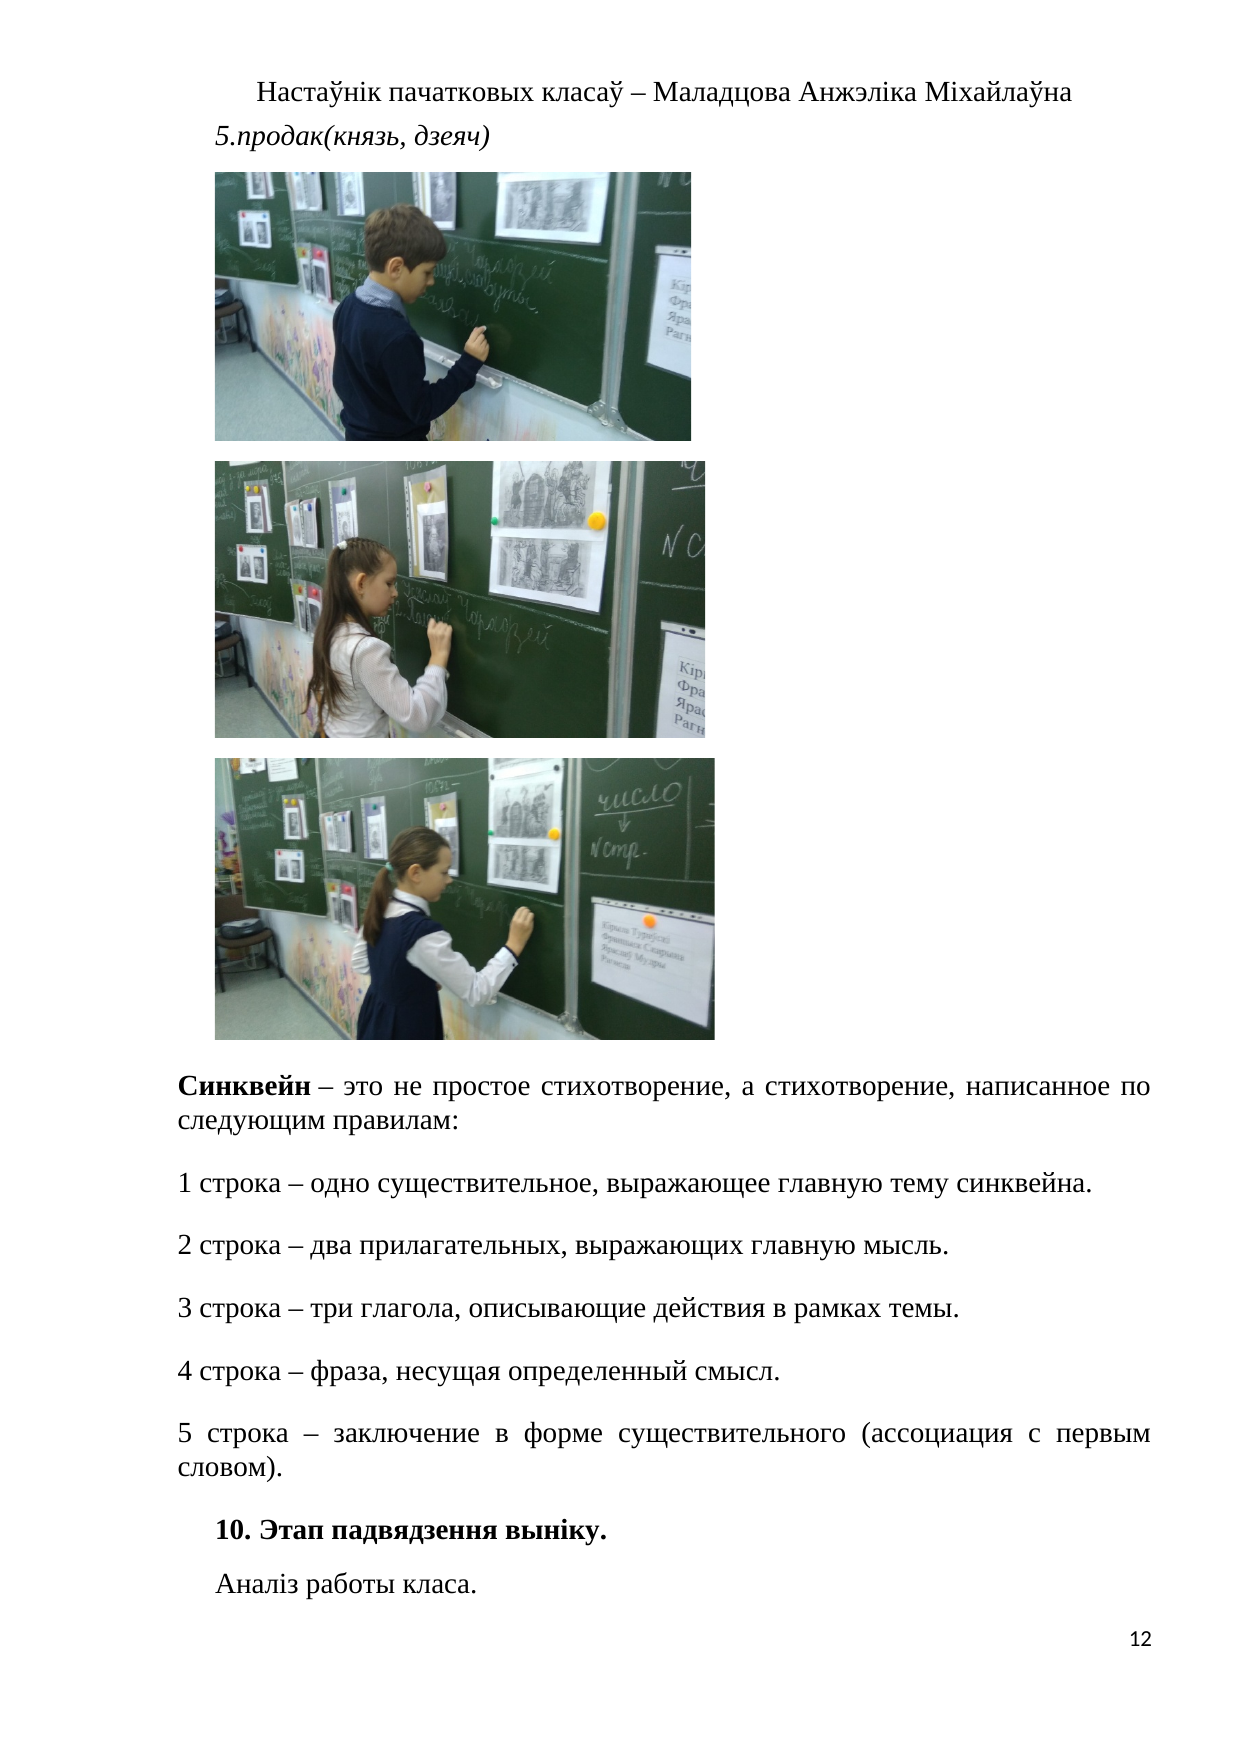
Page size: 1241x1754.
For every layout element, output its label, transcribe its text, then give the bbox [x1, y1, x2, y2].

picture [214, 758, 715, 1040]
text 4 строка – фраза, несущая определенный смысл. [177, 1353, 1152, 1386]
text 5 строка – заключение в форме существительного (ассоциация с первым словом). [177, 1416, 1152, 1483]
text 1 строка – одно существительное, выражающее главную тему cинквейна. [177, 1165, 1152, 1198]
text Синквейн – это не простое стихотворение, а стихотворение, написанное по следующим правилам: [177, 1068, 1152, 1136]
text 2 строка – два прилагательных, выражающих главную мысль. [177, 1227, 1152, 1261]
picture [214, 172, 692, 441]
picture [214, 461, 706, 738]
text 3 строка – три глагола, описывающие действия в рамках темы. [177, 1290, 1152, 1324]
text Аналіз работы класа. [215, 1566, 1152, 1600]
text 10. Этап падвядзення выніку. [215, 1512, 1152, 1545]
text 5.продак(князь, дзеяч) [215, 118, 1152, 152]
